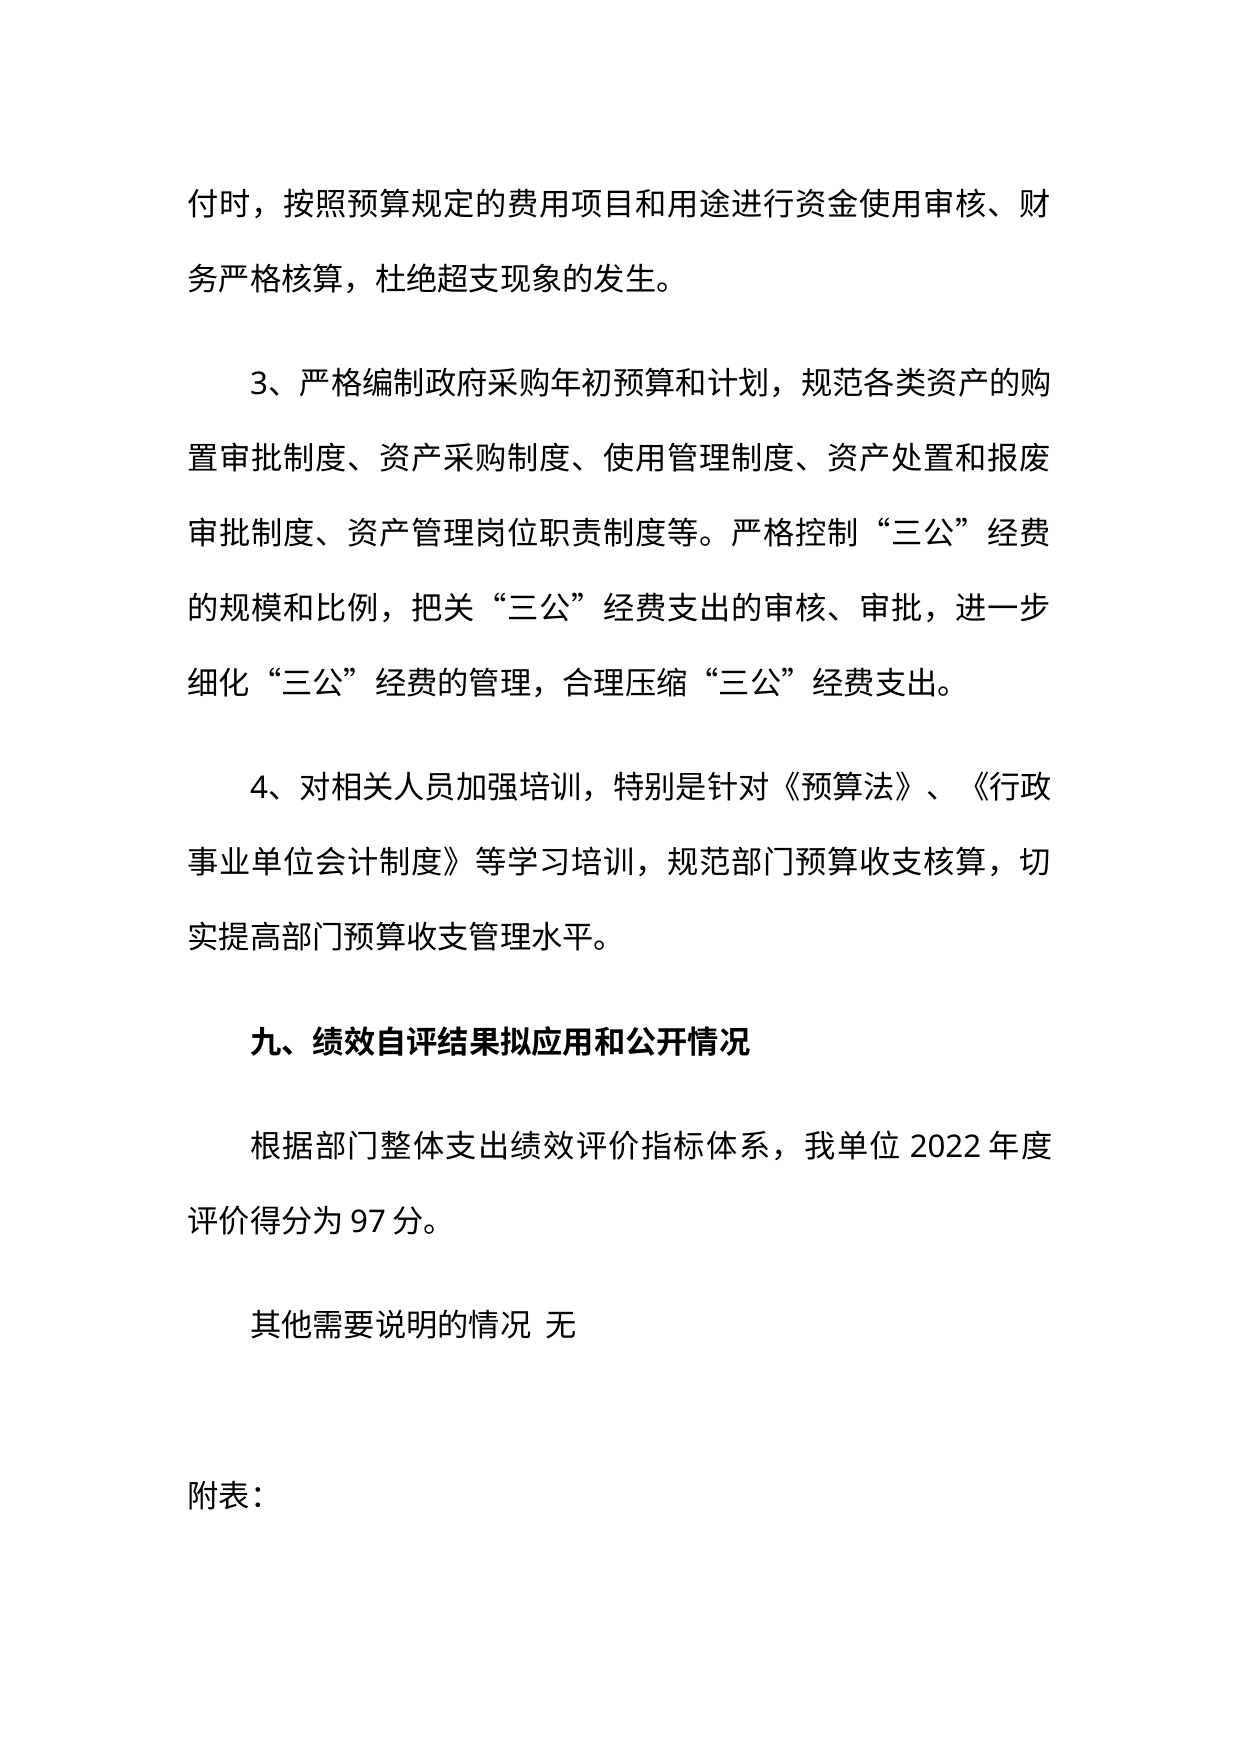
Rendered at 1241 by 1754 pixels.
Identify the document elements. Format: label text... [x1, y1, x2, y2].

text 其他需要说明的情况 无 [187, 1285, 1053, 1360]
text 附表： [187, 1456, 1053, 1531]
text 根据部门整体支出绩效评价指标体系，我单位2022年度评价得分为97分。 [187, 1106, 1053, 1256]
text 4、对相关人员加强培训，特别是针对《预算法》、《行政事业单位会计制度》等学习培训，规范部门预算收支核算，切实提高部门预算收支管理水平。 [187, 748, 1053, 973]
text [187, 164, 1053, 314]
text 3、严格编制政府采购年初预算和计划，规范各类资产的购置审批制度、资产采购制度、使用管理制度、资产处置和报废审批制度、资产管理岗位职责制度等。严格控制“三公”经费的规模和比例，把关“三公”经费支出的审核、审批，进一步细化“三公”经费的管理，合理压缩“三公”经费支出。 [187, 344, 1053, 719]
text 九、绩效自评结果拟应用和公开情况 [187, 1002, 1053, 1077]
